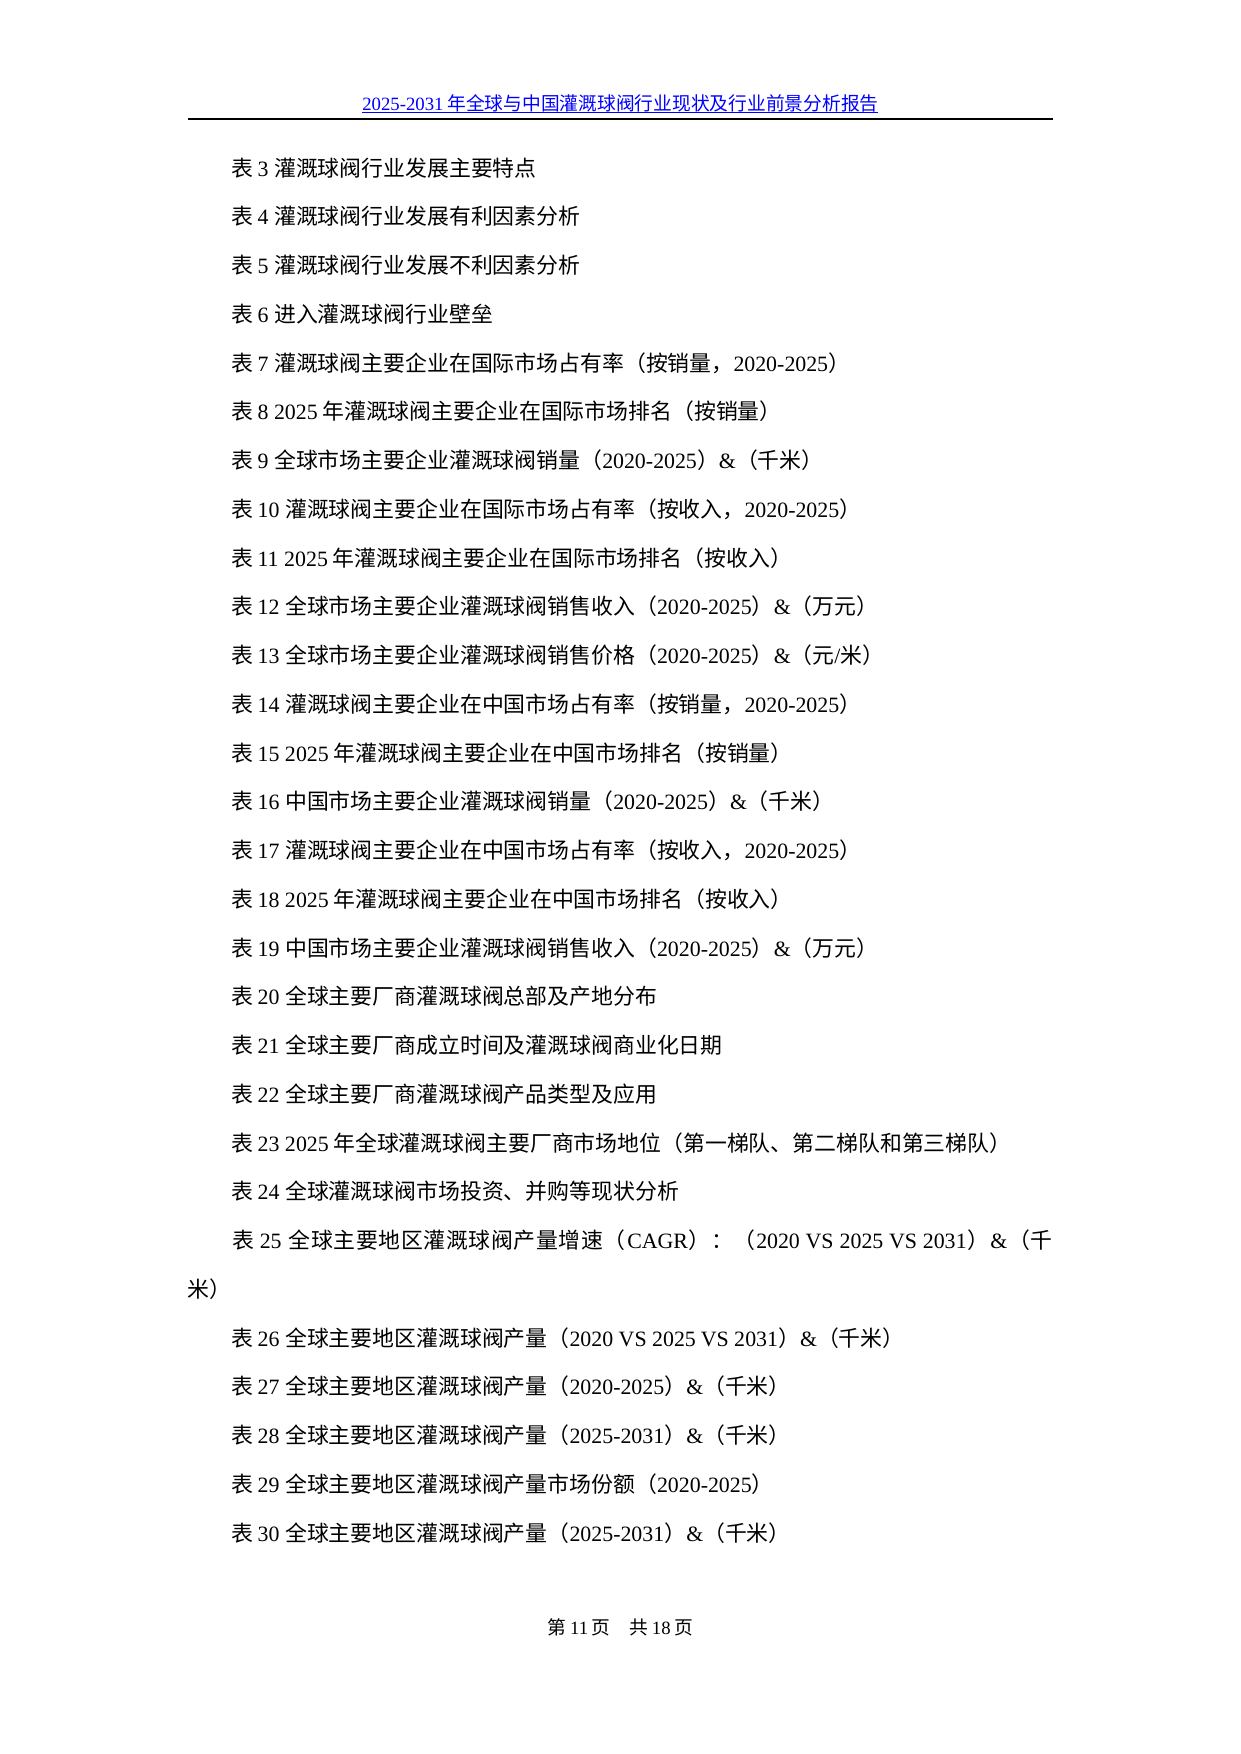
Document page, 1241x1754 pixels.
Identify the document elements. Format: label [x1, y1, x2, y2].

text [187, 150, 1053, 1548]
